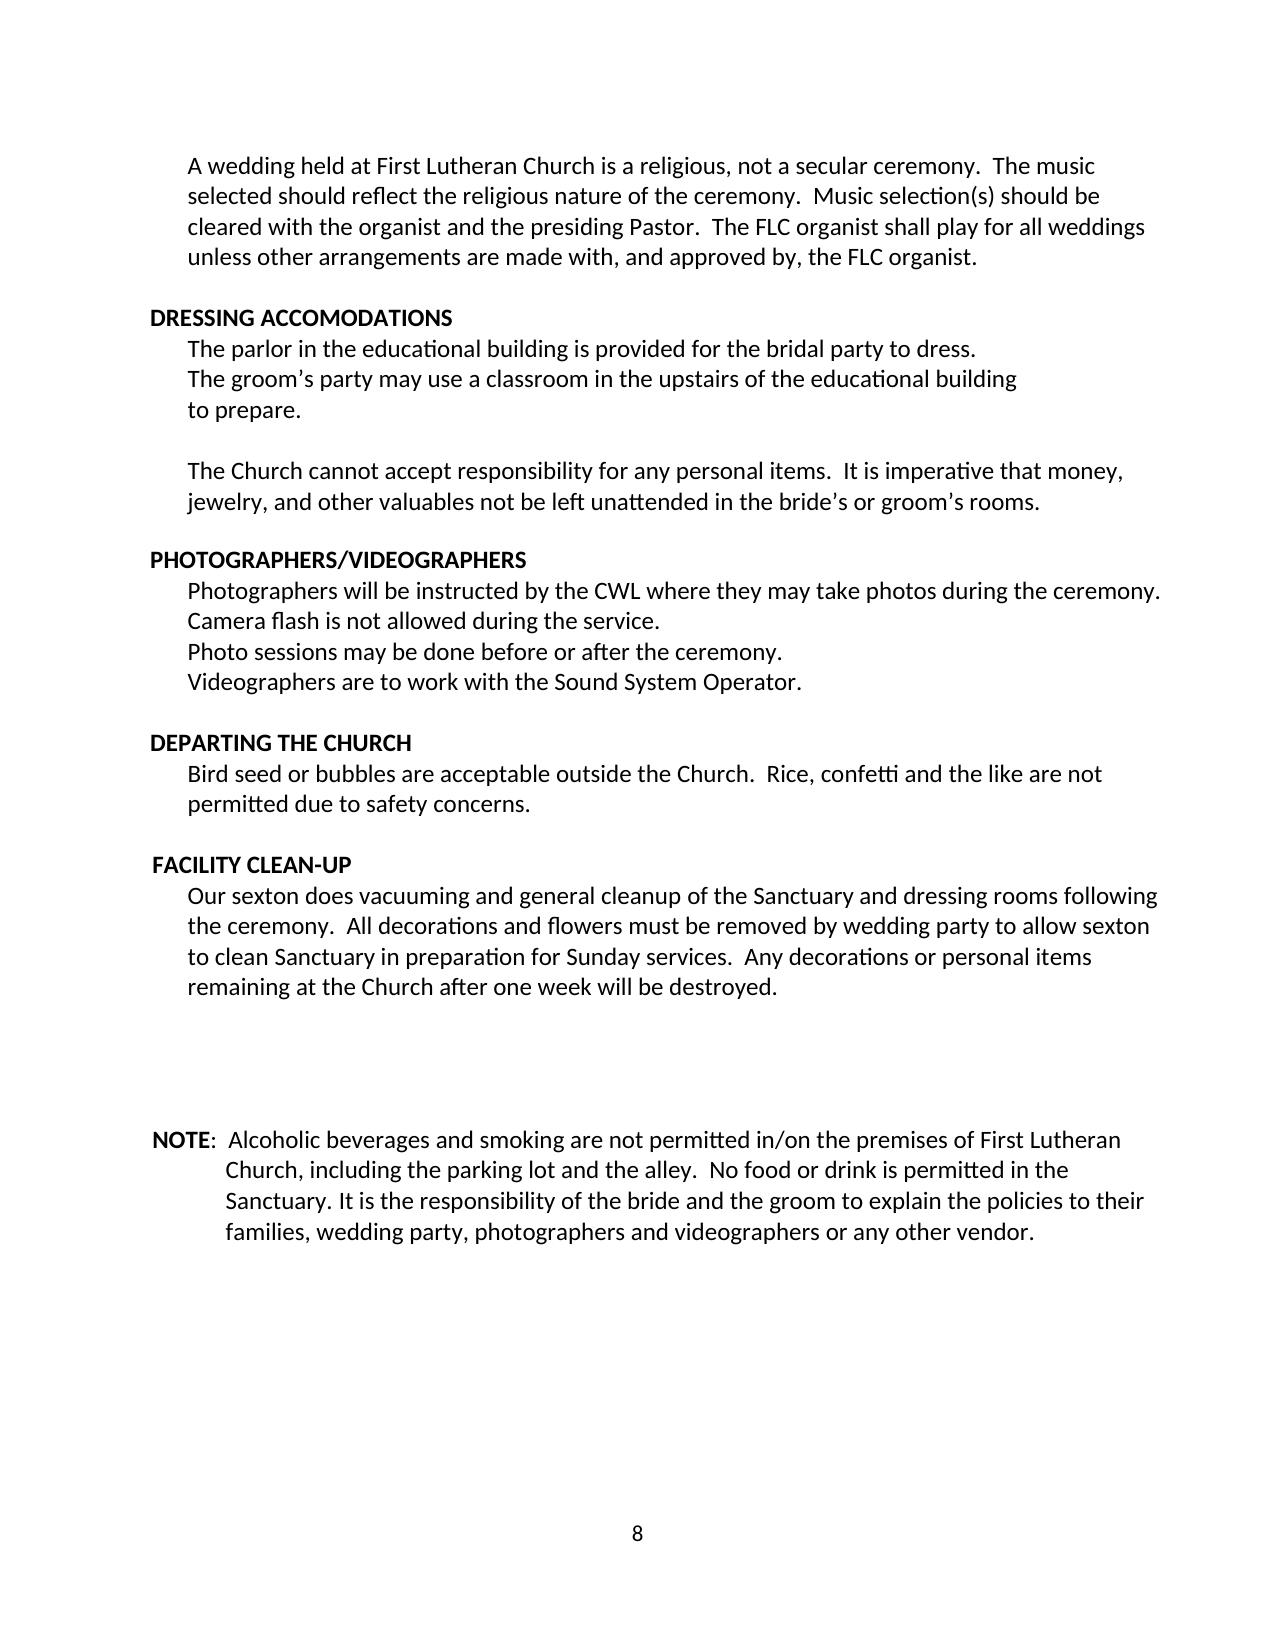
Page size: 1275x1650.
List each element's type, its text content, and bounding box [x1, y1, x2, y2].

text FACILITY CLEAN-UP [112, 849, 1162, 880]
text NOTE: Alcoholic beverages and smoking are not permitted in/on the premises of First Lutheran [112, 1124, 1162, 1155]
text Church, including the parking lot and the alley. No food or drink is permitted in the [112, 1155, 1162, 1185]
text Sanctuary. It is the responsibility of the bride and the groom to explain the policies to their [112, 1185, 1162, 1216]
text Camera flash is not allowed during the service. [150, 605, 1162, 636]
text The Church cannot accept responsibility for any personal items. It is imperative that money, jewelry, and other valuables not be left unattended in the bride’s or groom’s rooms. [187, 455, 1162, 516]
text Videographers are to work with the Sound System Operator. [150, 666, 1162, 697]
text A wedding held at First Lutheran Church is a religious, not a secular ceremony. The music selected should reflect the religious nature of the ceremony. Music selection(s) should be cleared with the organist and the presiding Pastor. The FLC organist shall play for all weddings unless other arrangements are made with, and approved by, the FLC organist. [187, 150, 1162, 272]
text PHOTOGRAPHERS/VIDEOGRAPHERS [150, 544, 1162, 575]
text Bird seed or bubbles are acceptable outside the Church. Rice, confetti and the like are not permitted due to safety concerns. [187, 758, 1162, 819]
text Our sexton does vacuuming and general cleanup of the Sanctuary and dressing rooms following the ceremony. All decorations and flowers must be removed by wedding party to allow sexton to clean Sanctuary in preparation for Sunday services. Any decorations or personal items remaining at the Church after one week will be destroyed. [187, 880, 1162, 1002]
text Photo sessions may be done before or after the ceremony. [150, 636, 1162, 666]
text Photographers will be instructed by the CWL where they may take photos during the ceremony. [150, 575, 1162, 605]
text families, wedding party, photographers and videographers or any other vendor. [112, 1216, 1162, 1246]
text DRESSING ACCOMODATIONS [150, 303, 1162, 333]
text to prepare. [150, 394, 1162, 425]
text The groom’s party may use a classroom in the upstairs of the educational building [150, 364, 1162, 394]
text DEPARTING THE CHURCH [150, 727, 1162, 758]
text The parlor in the educational building is provided for the bridal party to dress. [150, 333, 1162, 364]
